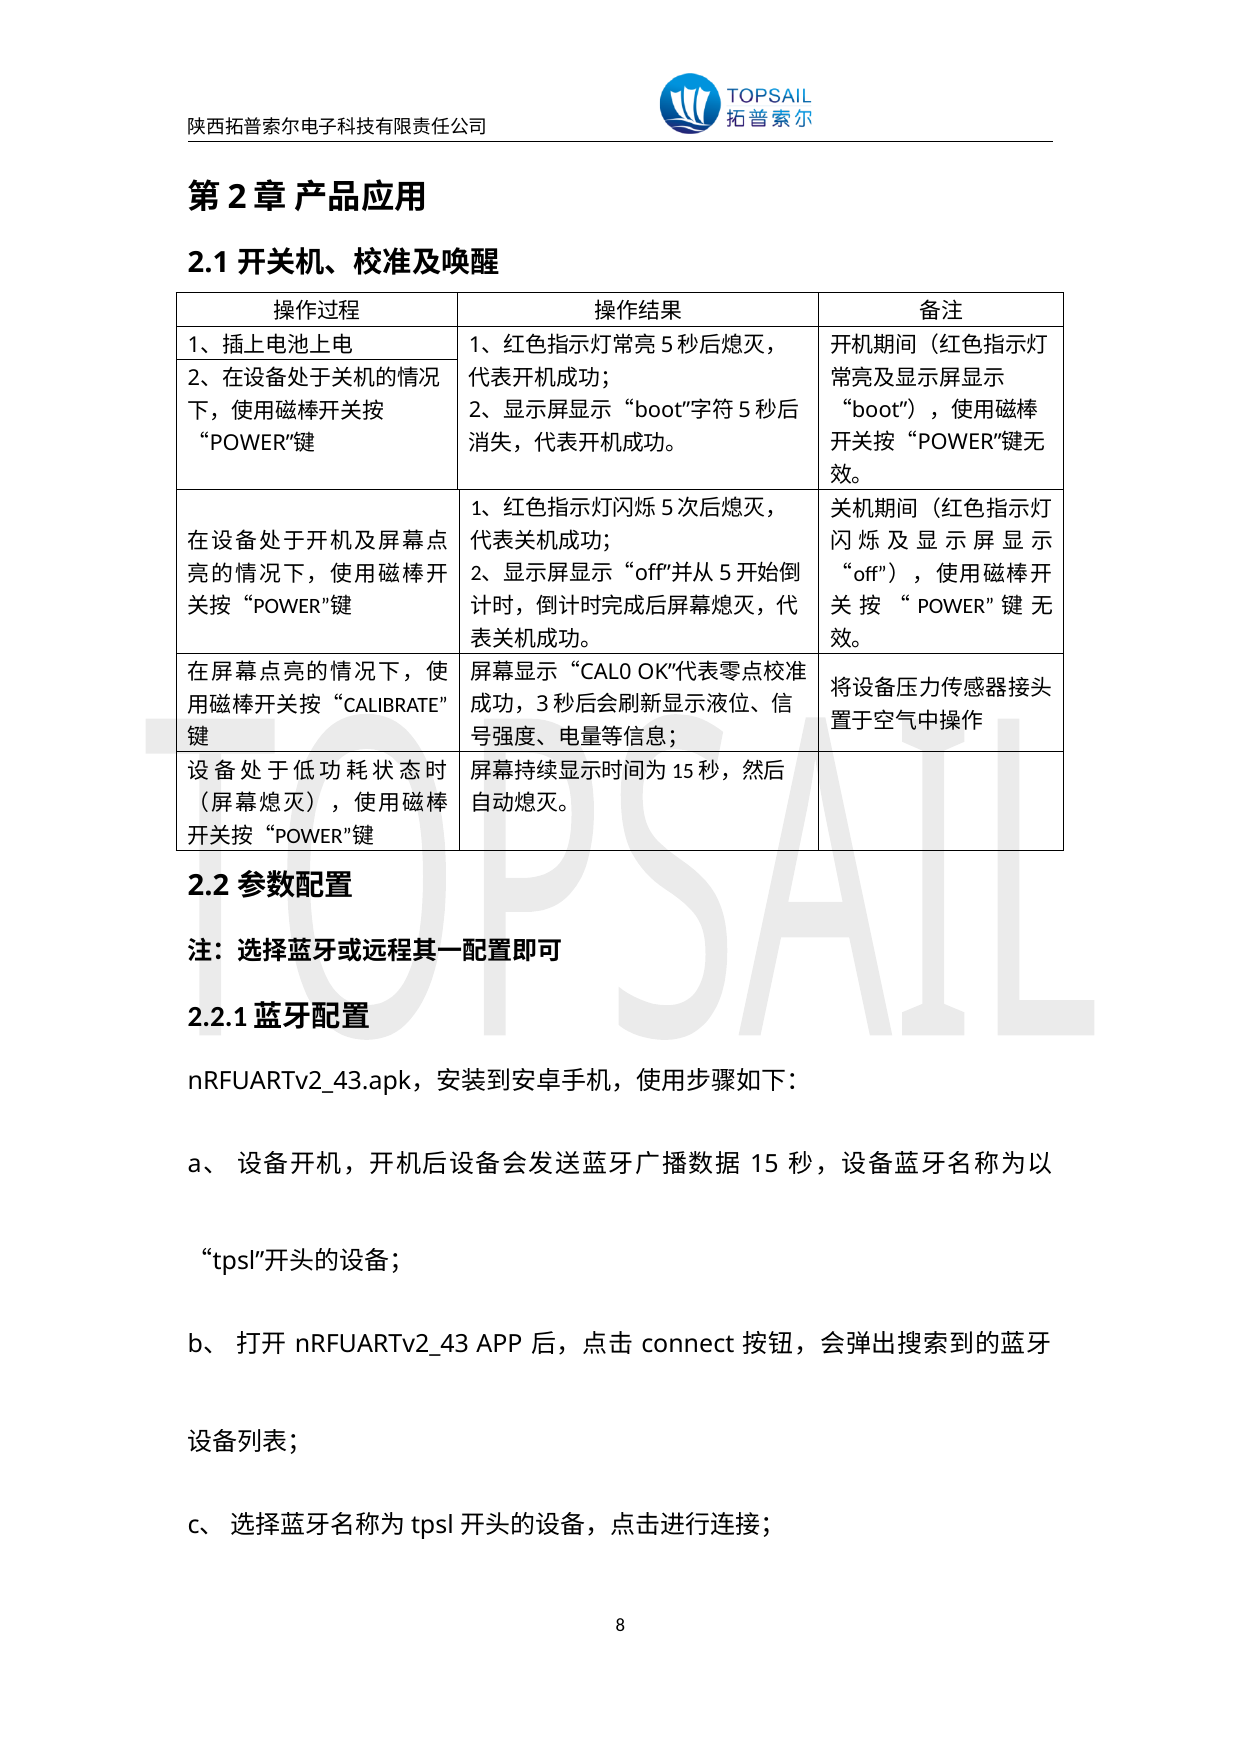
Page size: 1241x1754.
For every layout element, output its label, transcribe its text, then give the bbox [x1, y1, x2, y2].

table_cell 设备处于低功耗状态时（屏幕熄灭），使用磁棒开关按“POWER”键 [177, 752, 459, 850]
text 注：选择蓝牙或远程其一配置即可 [187, 916, 1053, 981]
table_cell [819, 752, 1063, 850]
subtitle 2.2 参数配置 [187, 851, 1053, 916]
subtitle 2.1 开关机、校准及唤醒 [187, 227, 1053, 292]
table_cell 1、插上电池上电 [177, 327, 457, 359]
table_cell 屏幕显示“CAL0 OK”代表零点校准成功，3秒后会刷新显示液位、信号强度、电量等信息； [460, 654, 818, 751]
text b、 打开 nRFUARTv2_43 APP 后，点击 connect 按钮，会弹出搜索到的蓝牙设备列表； [187, 1309, 1053, 1472]
subtitle 2.2.1蓝牙配置 [187, 981, 1053, 1046]
table_cell 红色指示灯常亮5秒后熄灭，代表开机成功； 显示屏显示“boot”字符5秒后消失，代表开机成功。 [458, 327, 818, 489]
table_cell 关机期间（红色指示灯闪烁及显示屏显示“off”），使用磁棒开关按“POWER”键无效。 [819, 490, 1063, 653]
table_cell 在屏幕点亮的情况下，使用磁棒开关按“CALIBRATE”键 [177, 654, 459, 751]
table_header 操作过程 [177, 293, 457, 326]
text nRFUARTv2_43.apk，安装到安卓手机，使用步骤如下： [187, 1046, 1053, 1111]
table_cell 红色指示灯闪烁5次后熄灭，代表关机成功； 显示屏显示“off”并从5开始倒计时，倒计时完成后屏幕熄灭，代表关机成功。 [460, 490, 818, 653]
table_cell 在设备处于开机及屏幕点亮的情况下，使用磁棒开关按“POWER”键 [177, 490, 459, 653]
text a、 设备开机，开机后设备会发送蓝牙广播数据 15 秒，设备蓝牙名称为以“tpsl”开头的设备； [187, 1129, 1053, 1291]
text c、 选择蓝牙名称为 tpsl 开头的设备，点击进行连接； [187, 1490, 1053, 1555]
table_cell 2、在设备处于关机的情况下，使用磁棒开关按“POWER”键 [177, 360, 457, 489]
table_header 操作结果 [458, 293, 818, 326]
table_cell 将设备压力传感器接头置于空气中操作 [819, 654, 1063, 751]
picture [659, 73, 812, 134]
table_cell 屏幕持续显示时间为15秒，然后自动熄灭。 [460, 752, 818, 850]
subtitle 第2章 产品应用 [187, 162, 1053, 227]
table_cell 开机期间（红色指示灯常亮及显示屏显示“boot”），使用磁棒开关按“POWER”键无效。 [819, 327, 1063, 489]
table_header 备注 [819, 293, 1063, 326]
